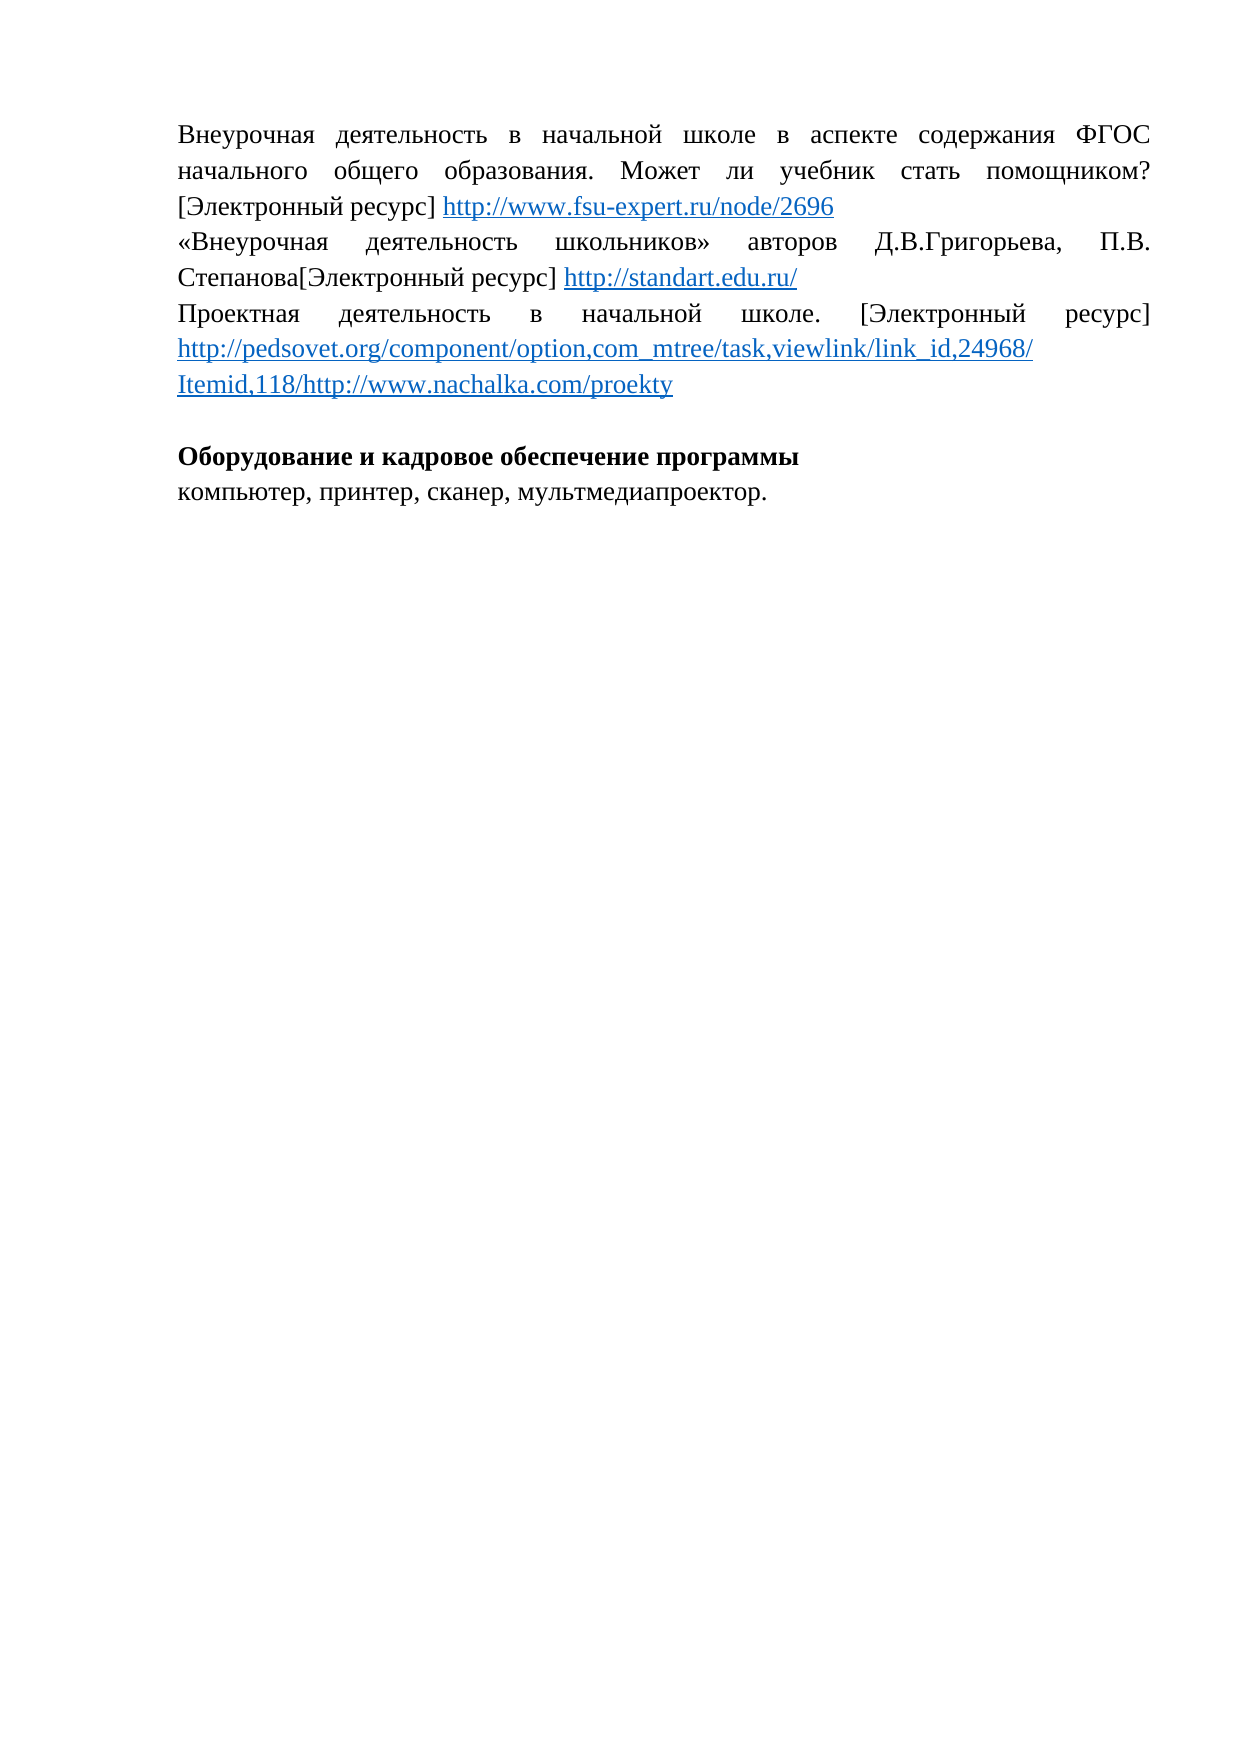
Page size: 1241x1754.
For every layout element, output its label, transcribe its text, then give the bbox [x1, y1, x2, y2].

text Проектная деятельность в начальной школе. [Электронный ресурс] http://pedsovet.org/component/option,com_mtree/task,viewlink/link_id,24968/Itemid,118/http://www.nachalka.com/proekty [177, 297, 1152, 399]
text компьютер, принтер, сканер, мультмедиапроектор. [177, 475, 1152, 507]
text «Внеурочная деятельность школьников» авторов Д.В.Григорьева, П.В. Степанова[Электронный ресурс] http://standart.edu.ru/ [177, 225, 1152, 292]
text Оборудование и кадровое обеспечение программы [177, 440, 1152, 471]
text Внеурочная деятельность в начальной школе в аспекте содержания ФГОС начального общего образования. Может ли учебник стать помощником? [Электронный ресурс] http://www.fsu-expert.ru/node/2696 [177, 118, 1152, 221]
